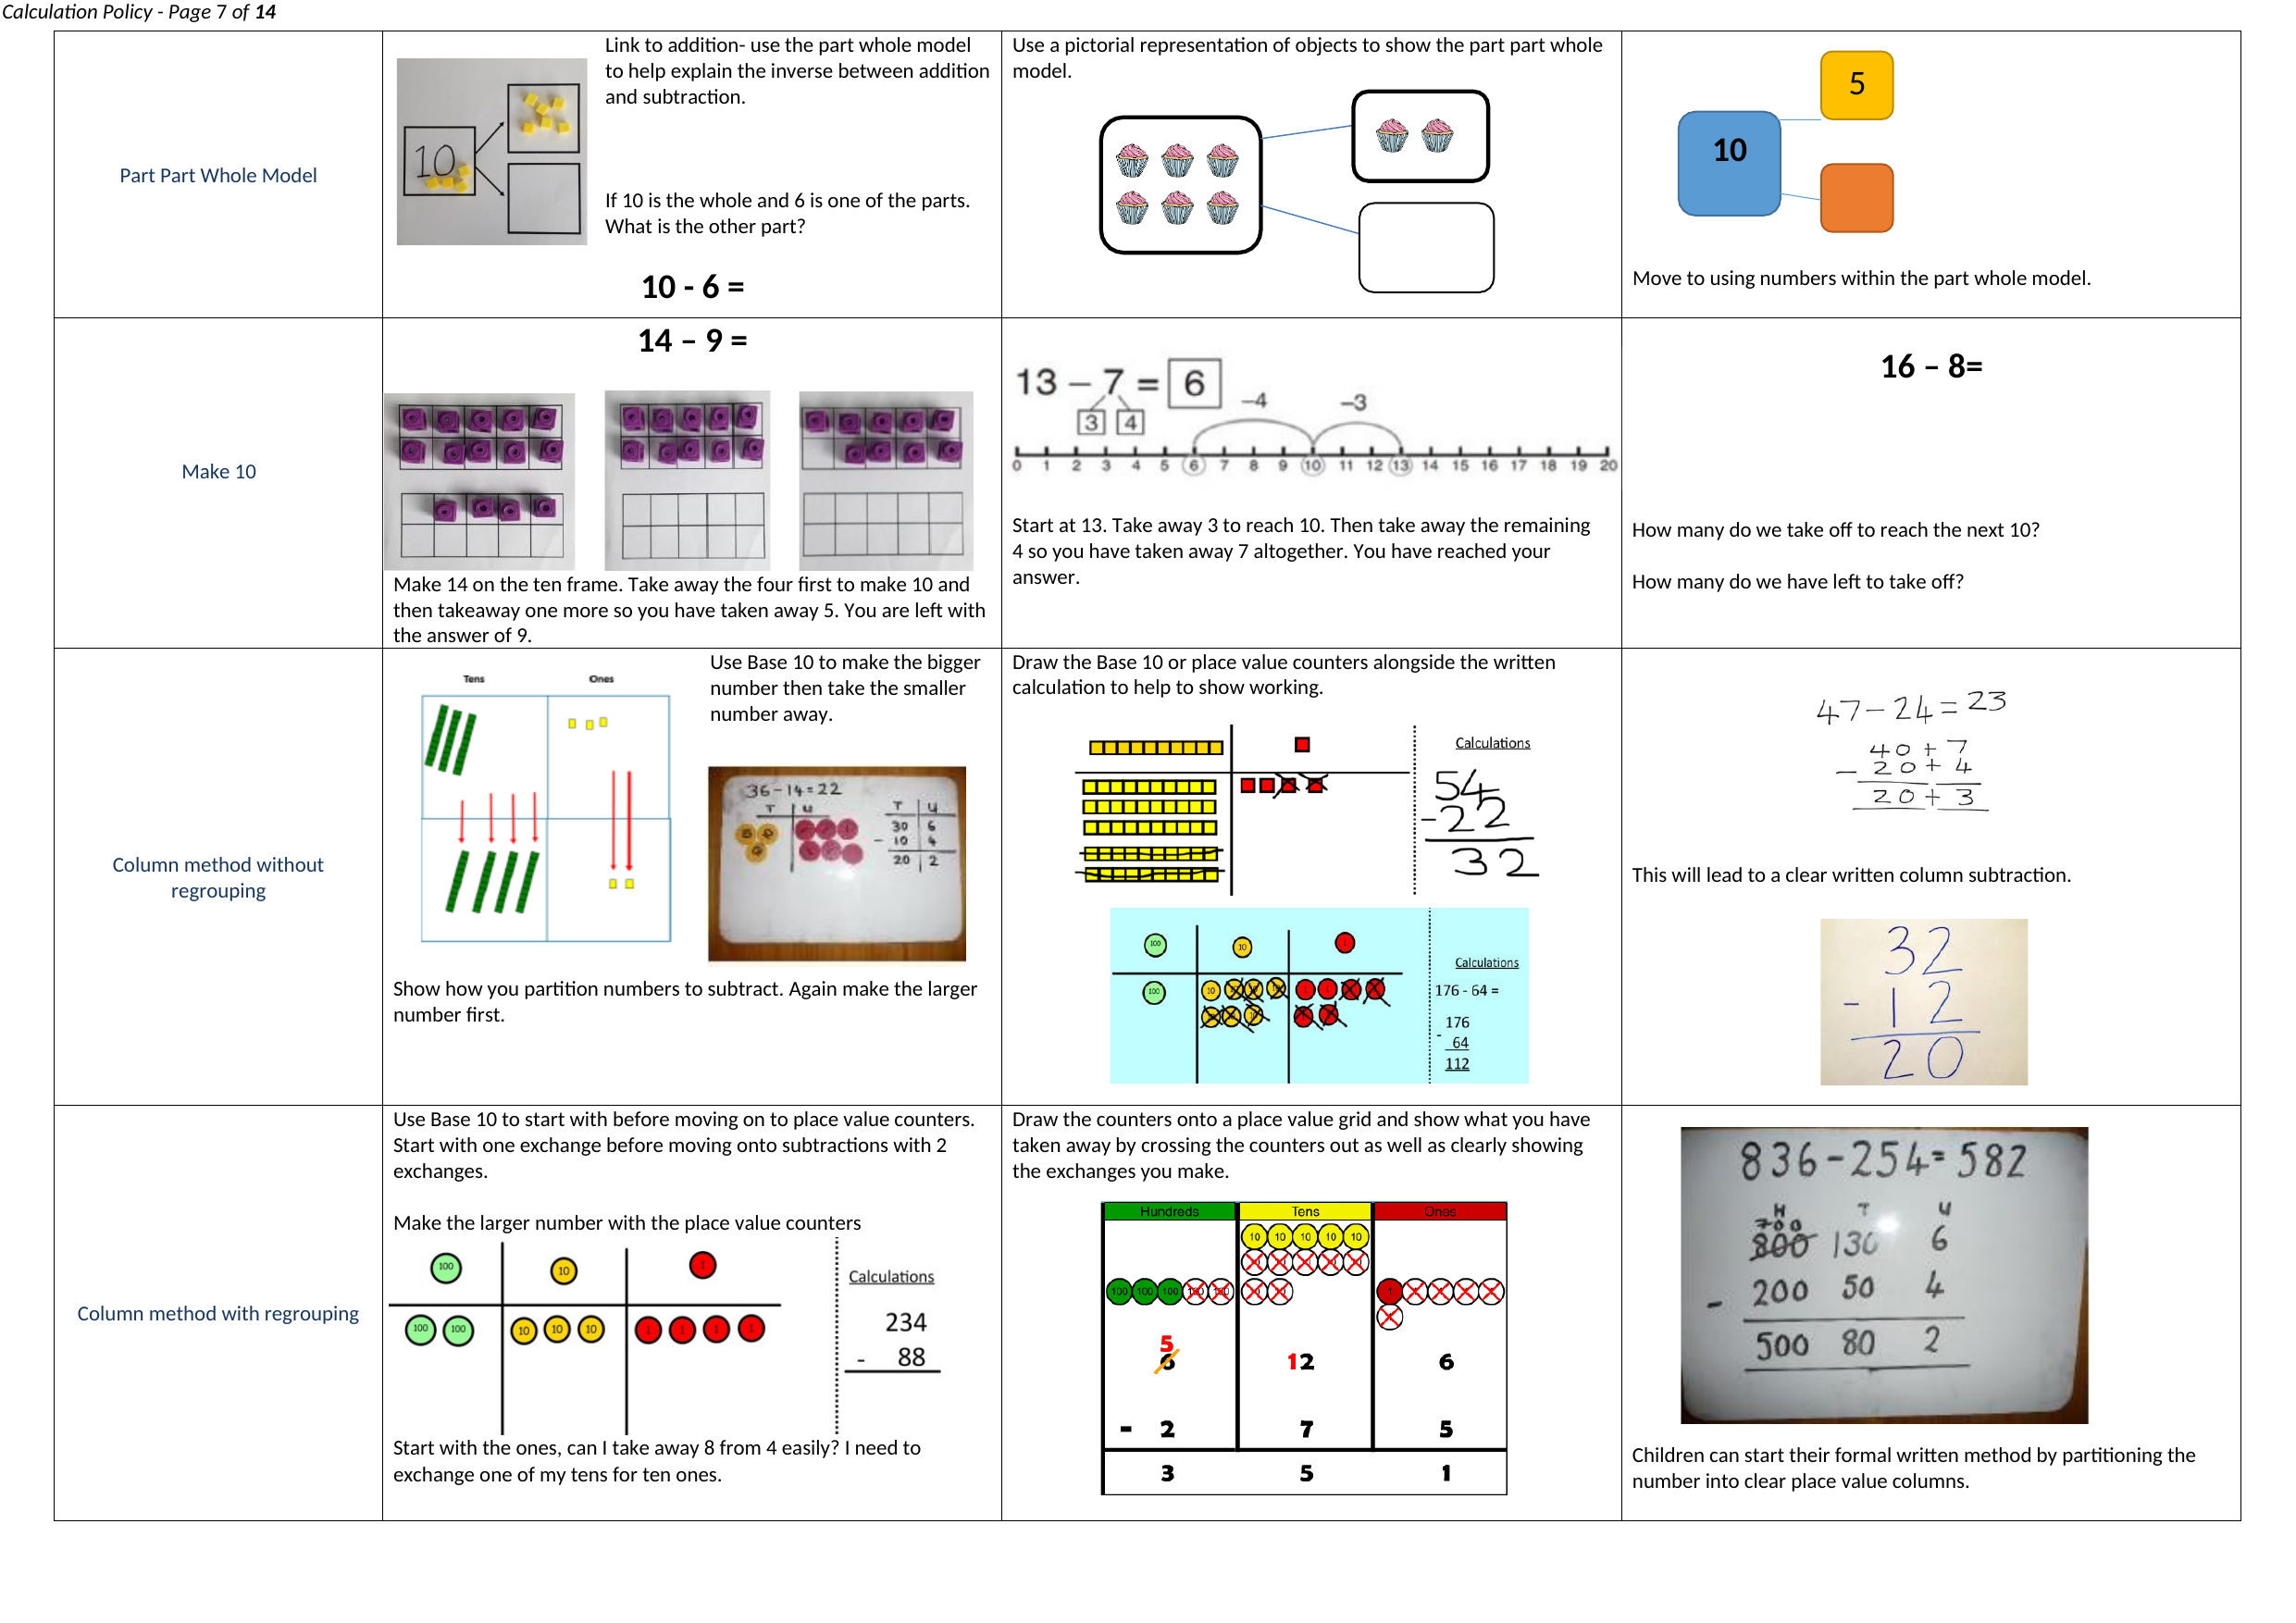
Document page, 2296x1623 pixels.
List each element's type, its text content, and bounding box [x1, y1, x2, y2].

table_header 5 10 Move to using numbers within the part whole model. [1622, 31, 2240, 317]
picture [604, 389, 773, 571]
picture [1074, 725, 1540, 896]
picture [389, 1237, 942, 1435]
table_header Use a pictorial representation of objects to show the part part whole model. [1002, 31, 1621, 317]
picture [799, 391, 975, 571]
picture [1007, 347, 1622, 490]
picture [1100, 1201, 1508, 1495]
picture [382, 392, 576, 571]
table_cell Draw the Base 10 or place value counters alongside the written calculation to help to show working. [1002, 649, 1621, 1105]
picture [1110, 908, 1530, 1084]
table_cell This will lead to a clear written column subtraction. [1622, 649, 2240, 1105]
picture [707, 765, 966, 967]
table_header Link to addition- use the part whole model to help explain the inverse between addition and subtraction. If 10 is the whole and 6 is one of the parts. What is the other part? 10 - 6 = [383, 31, 1001, 317]
table_cell Start at 13. Take away 3 to reach 10. Then take away the remaining 4 so you have taken away 7 altogether. You have reached your answer. [1002, 318, 1621, 648]
table_cell Children can start their formal written method by partitioning the number into clear place value columns. [1622, 1106, 2240, 1520]
picture [1816, 688, 2007, 812]
table_header Part Part Whole Model [55, 31, 382, 317]
table_cell 16 – 8= How many do we take off to reach the next 10? How many do we have left to take off? [1622, 318, 2240, 648]
table_cell Use Base 10 to start with before moving on to place value counters. Start with one exchange before moving onto subtractions with 2 exchanges. Make the larger number with the place value counters Start with the ones, can I take away 8 from 4 easily? I need to exchange one of my tens for ten ones. [383, 1106, 1001, 1520]
table_cell Draw the counters onto a place value grid and show what you have taken away by crossing the counters out as well as clearly showing the exchanges you make. [1002, 1106, 1621, 1520]
picture [1820, 919, 2029, 1085]
table_cell 14 – 9 = Make 14 on the ten frame. Take away the four first to make 10 and then takeaway one more so you have taken away 5. You are left with the answer of 9. [383, 318, 1001, 648]
table_cell Use Base 10 to make the bigger number then take the smaller number away. Show how you partition numbers to subtract. Again make the larger number first. [383, 649, 1001, 1105]
picture [1680, 1127, 2091, 1424]
table_cell Make 10 [55, 318, 382, 648]
table_cell Column method with regrouping [55, 1106, 382, 1520]
table_cell Column method without regrouping [55, 649, 382, 1105]
